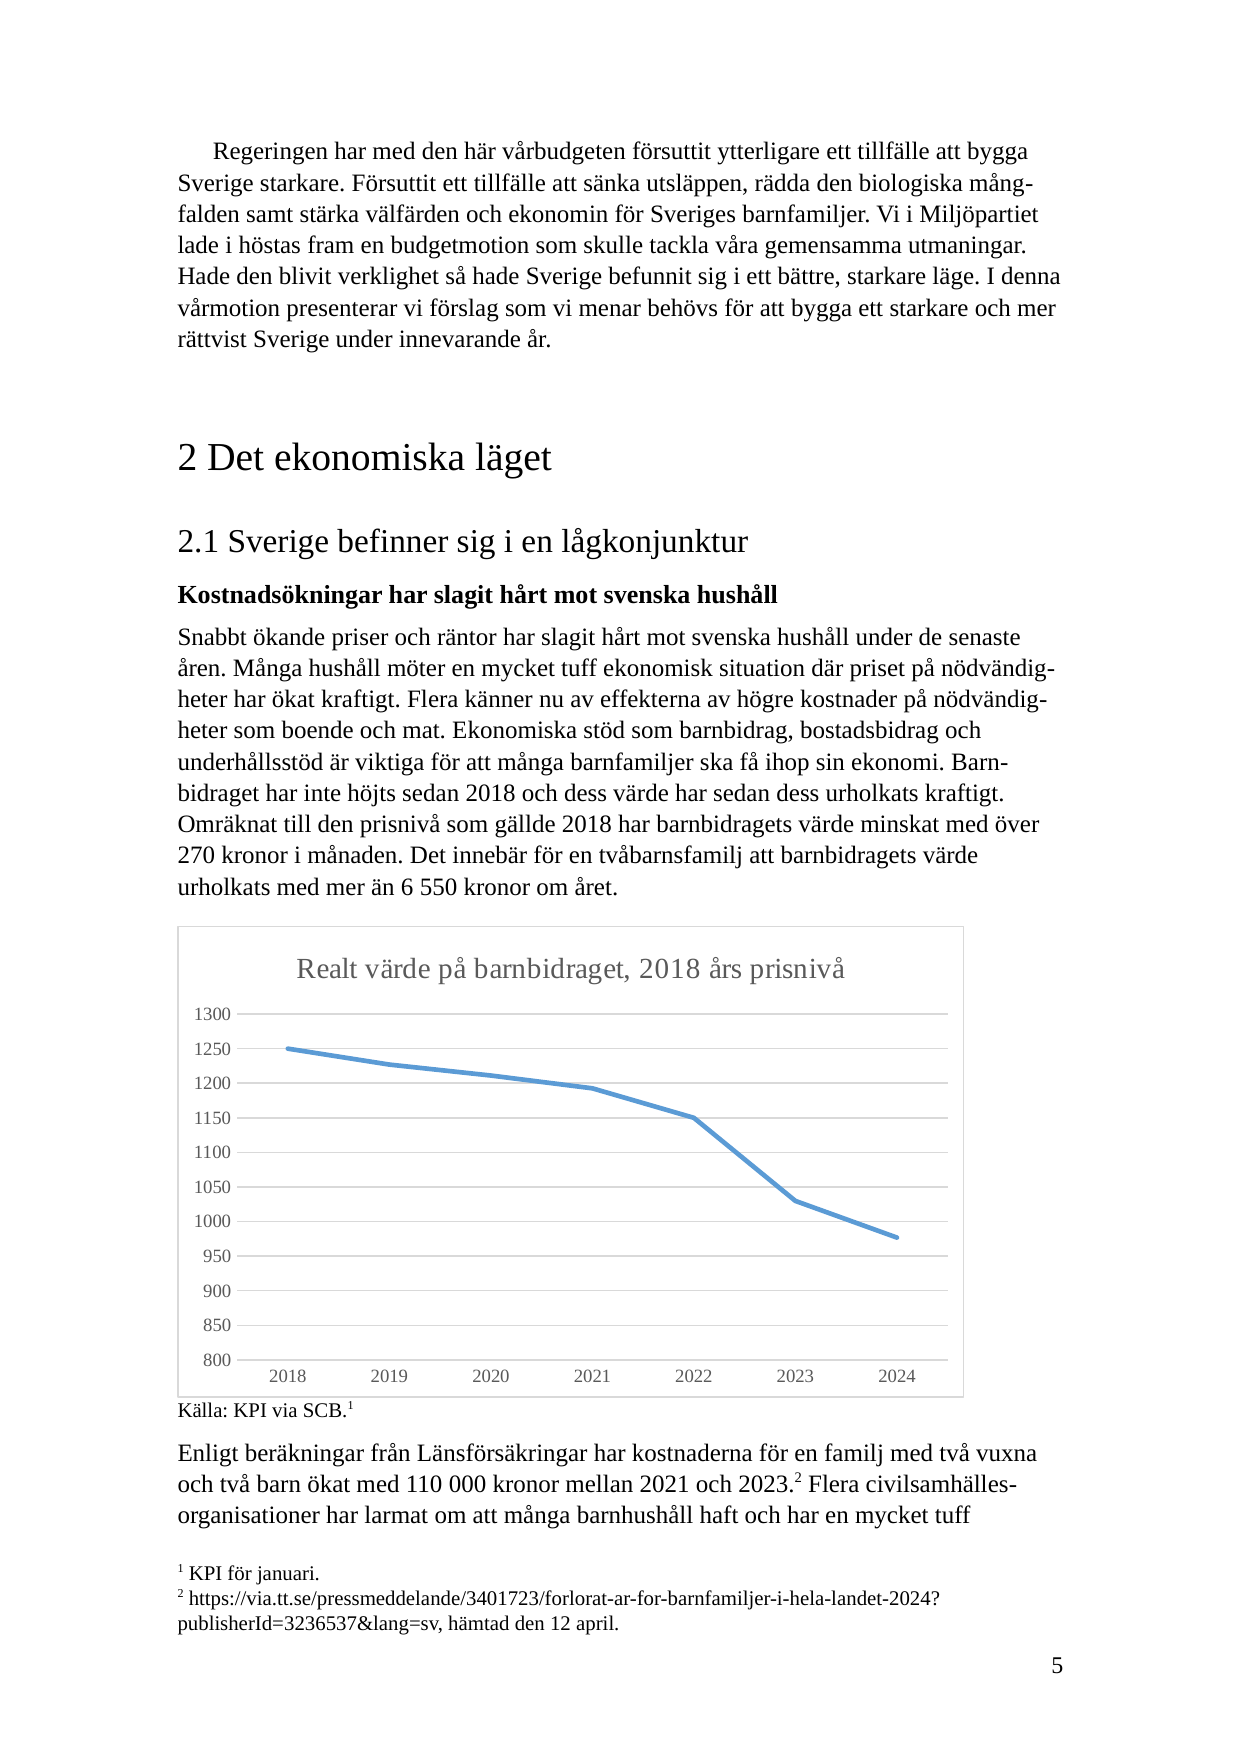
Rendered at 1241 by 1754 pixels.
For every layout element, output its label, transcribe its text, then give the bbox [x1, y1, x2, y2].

text Det ekonomiska läget [177, 438, 1063, 479]
text Regeringen har med den här vårbudgeten försuttit ytterligare ett tillfälle att bygga Sverige starkare. Försuttit ett tillfälle att sänka utsläppen, rädda den biologiska mångfalden samt stärka välfärden och ekonomin för Sveriges barnfamiljer. Vi i Miljöpartiet lade i höstas fram en budgetmotion som skulle tackla våra gemensamma utmaningar. Hade den blivit verklighet så hade Sverige befunnit sig i ett bättre, starkare läge. I denna vårmotion presenterar vi förslag som vi menar behövs för att bygga ett starkare och mer rättvist Sverige under innevarande år. [177, 134, 1063, 353]
text Sverige befinner sig i en lågkonjunktur [177, 524, 1063, 560]
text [177, 1435, 1063, 1529]
text Källa: KPI via SCB. [177, 1398, 1063, 1423]
text Snabbt ökande priser och räntor har slagit hårt mot svenska hushåll under de senaste åren. Många hushåll möter en mycket tuff ekonomisk situation där priset på nödvändigheter har ökat kraftigt. Flera känner nu av effekterna av högre kostnader på nödvändigheter som boende och mat. Ekonomiska stöd som barnbidrag, bostadsbidrag och underhållsstöd är viktiga för att många barnfamiljer ska få ihop sin ekonomi. Barnbidraget har inte höjts sedan 2018 och dess värde har sedan dess urholkats kraftigt. Omräknat till den prisnivå som gällde 2018 har barnbidragets värde minskat med över 270 kronor i månaden. Det innebär för en tvåbarnsfamilj att barnbidragets värde urholkats med mer än 6 550 kronor om året. [177, 619, 1063, 901]
subtitle Kostnadsökningar har slagit hårt mot svenska hushåll [177, 576, 1063, 611]
